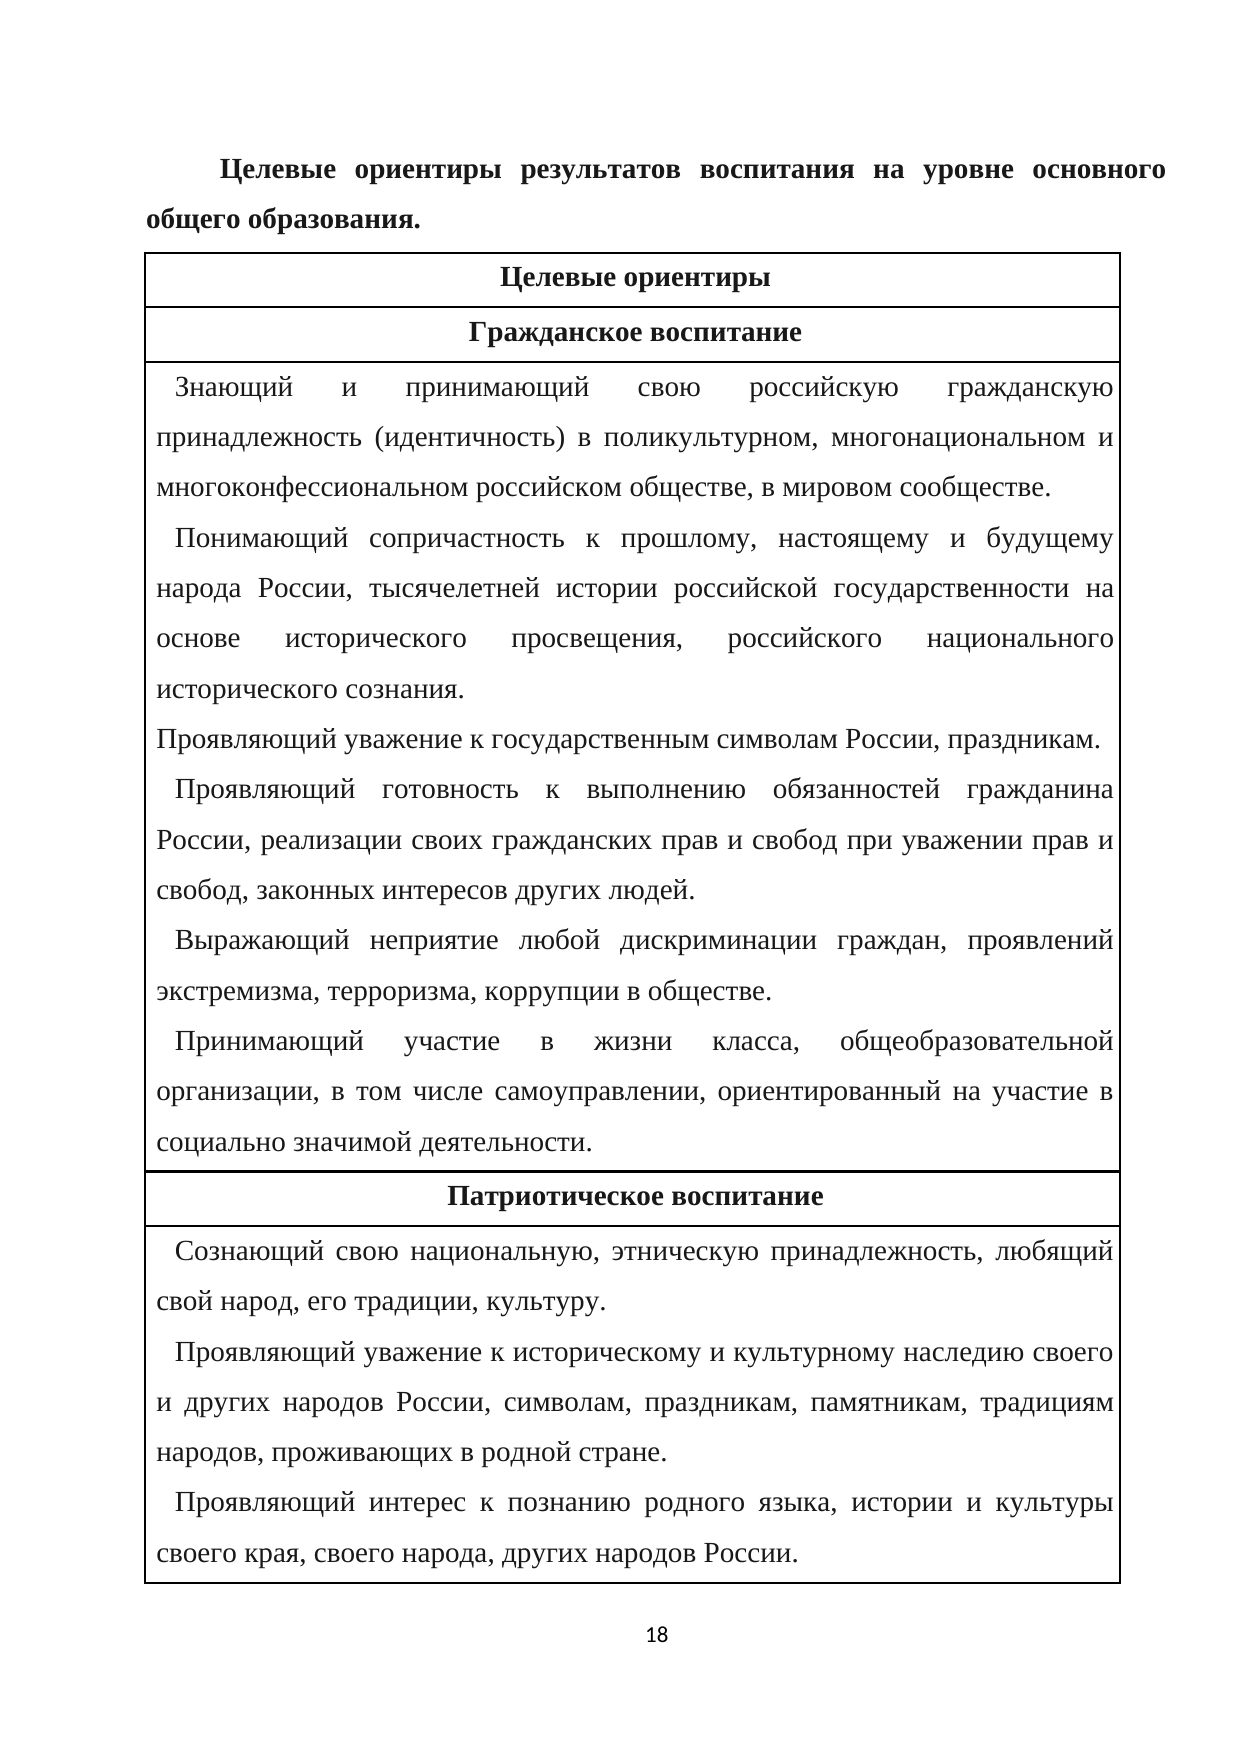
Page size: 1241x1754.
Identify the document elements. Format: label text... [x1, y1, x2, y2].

table_cell Знающий и принимающий свою российскую гражданскую принадлежность (идентичность) в поликультурном, многонациональном и многоконфессиональном российском обществе, в мировом сообществе. Понимающий сопричастность к прошлому, настоящему и будущему народа России, тысячелетней истории российской государственности на основе исторического просвещения, российского национального исторического сознания. Проявляющий уважение к государственным символам России, праздникам. Проявляющий готовность к выполнению обязанностей гражданина России, реализации своих гражданских прав и свобод при уважении прав и свобод, законных интересов других людей. Выражающий неприятие любой дискриминации граждан, проявлений экстремизма, терроризма, коррупции в обществе. Принимающий участие в жизни класса, общеобразовательной организации, в том числе самоуправлении, ориентированный на участие в социально значимой деятельности. [146, 363, 1119, 1170]
table_header Целевые ориентиры [146, 254, 1119, 306]
table_cell Патриотическое воспитание [146, 1173, 1119, 1225]
text Целевые ориентиры результатов воспитания на уровне основного общего образования. [146, 151, 1167, 235]
table_cell Гражданское воспитание [146, 308, 1119, 361]
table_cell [146, 1227, 1119, 1582]
